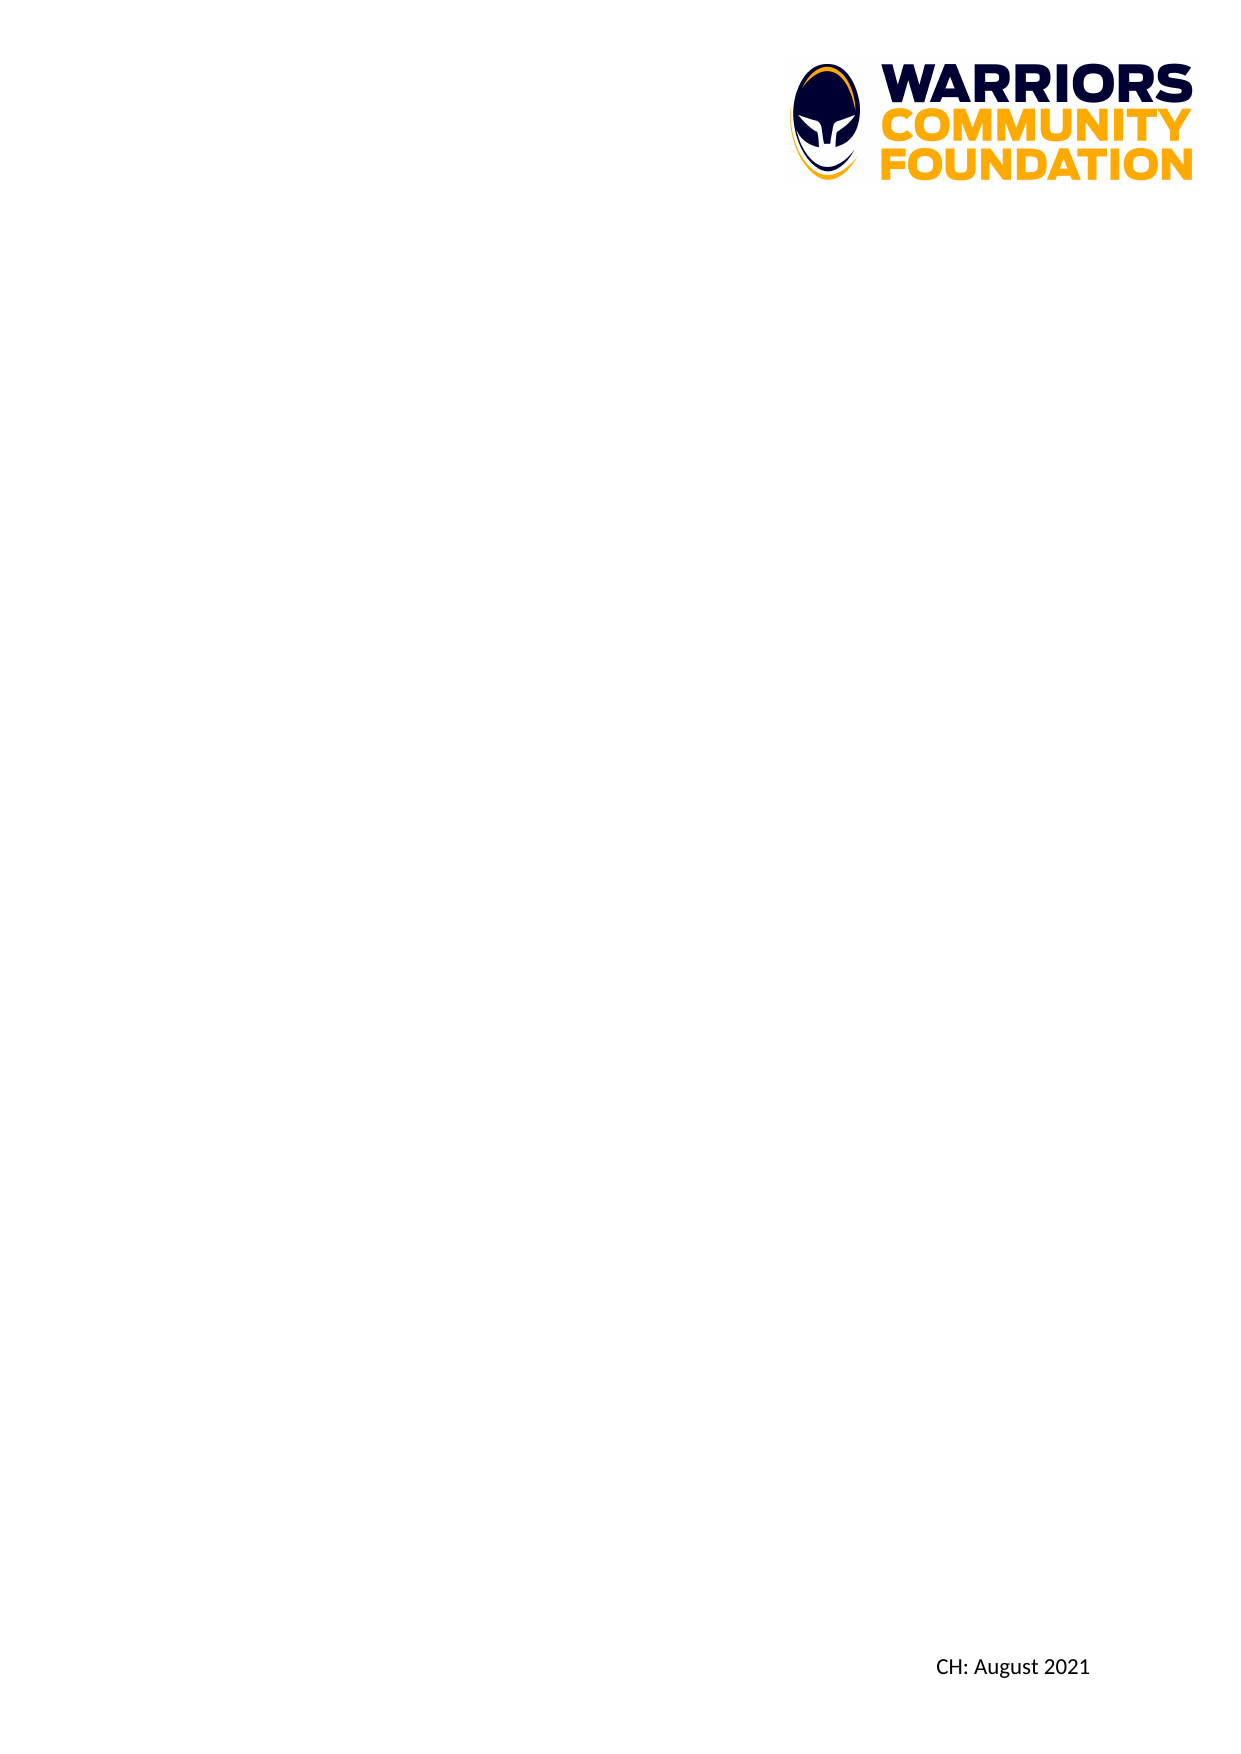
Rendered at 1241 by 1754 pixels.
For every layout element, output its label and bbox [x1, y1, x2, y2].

picture [782, 56, 1196, 185]
